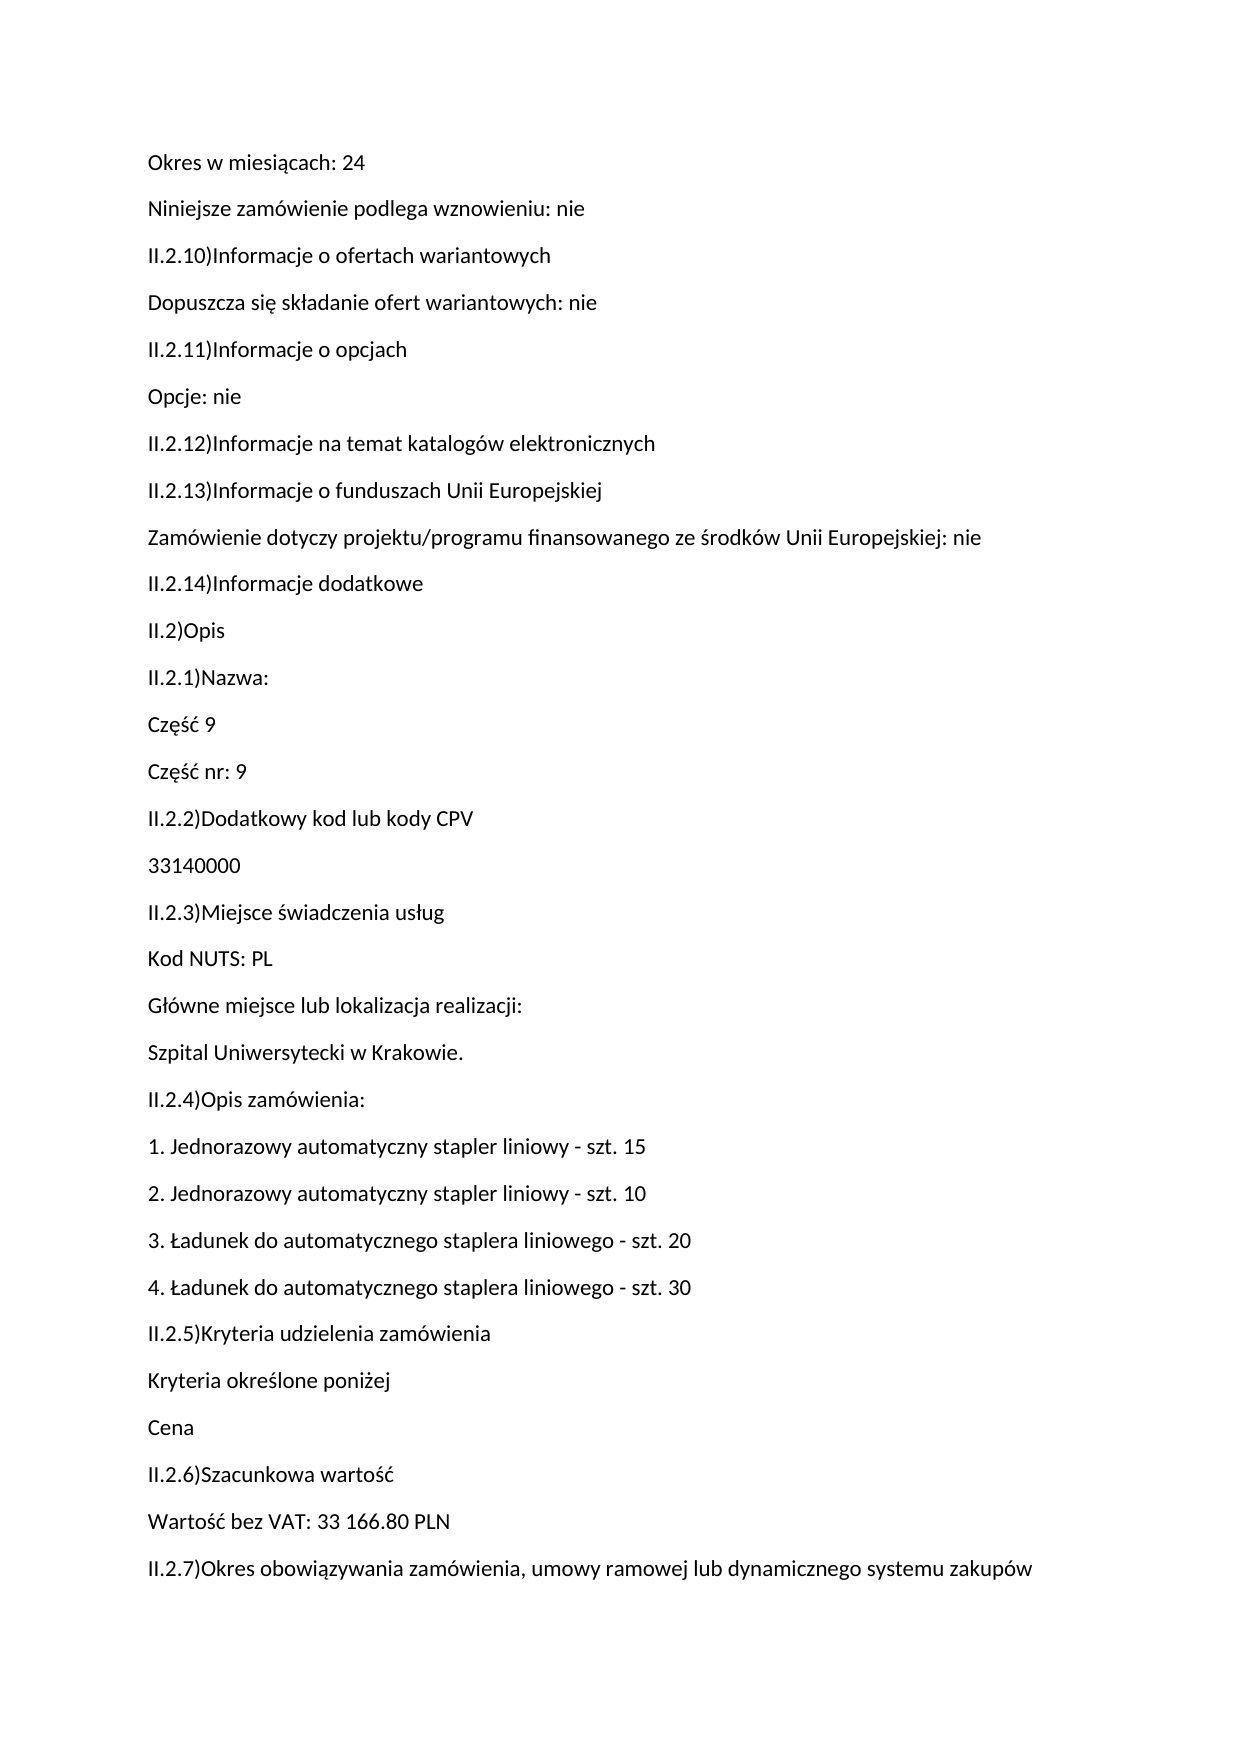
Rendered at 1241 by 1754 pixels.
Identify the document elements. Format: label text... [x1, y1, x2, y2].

text II.2.13)Informacje o funduszach Unii Europejskiej [148, 476, 1093, 504]
text II.2.6)Szacunkowa wartość [148, 1460, 1093, 1488]
text Wartość bez VAT: 33 166.80 PLN [148, 1507, 1093, 1535]
text Część nr: 9 [148, 757, 1093, 785]
text 33140000 [148, 851, 1093, 879]
text Kod NUTS: PL [148, 944, 1093, 972]
text 4. Ładunek do automatycznego staplera liniowego - szt. 30 [148, 1273, 1093, 1301]
text Główne miejsce lub lokalizacja realizacji: [148, 991, 1093, 1019]
text II.2.5)Kryteria udzielenia zamówienia [148, 1319, 1093, 1347]
text II.2.2)Dodatkowy kod lub kody CPV [148, 804, 1093, 832]
text II.2.3)Miejsce świadczenia usług [148, 898, 1093, 926]
text 2. Jednorazowy automatyczny stapler liniowy - szt. 10 [148, 1179, 1093, 1207]
text Część 9 [148, 710, 1093, 738]
text 3. Ładunek do automatycznego staplera liniowego - szt. 20 [148, 1226, 1093, 1254]
text II.2.10)Informacje o ofertach wariantowych [148, 241, 1093, 269]
text Szpital Uniwersytecki w Krakowie. [148, 1038, 1093, 1066]
text II.2.1)Nazwa: [148, 663, 1093, 691]
text Cena [148, 1413, 1093, 1441]
text Zamówienie dotyczy projektu/programu finansowanego ze środków Unii Europejskiej: nie [148, 523, 1093, 551]
text II.2.11)Informacje o opcjach [148, 335, 1093, 363]
text II.2.7)Okres obowiązywania zamówienia, umowy ramowej lub dynamicznego systemu zakupów [148, 1554, 1093, 1582]
text 1. Jednorazowy automatyczny stapler liniowy - szt. 15 [148, 1132, 1093, 1160]
text Dopuszcza się składanie ofert wariantowych: nie [148, 288, 1093, 316]
text II.2.12)Informacje na temat katalogów elektronicznych [148, 429, 1093, 457]
text Opcje: nie [148, 382, 1093, 410]
text Kryteria określone poniżej [148, 1366, 1093, 1394]
text II.2.14)Informacje dodatkowe [148, 569, 1093, 597]
text II.2)Opis [148, 616, 1093, 644]
text Okres w miesiącach: 24 [148, 148, 1093, 176]
text Niniejsze zamówienie podlega wznowieniu: nie [148, 194, 1093, 222]
text II.2.4)Opis zamówienia: [148, 1085, 1093, 1113]
